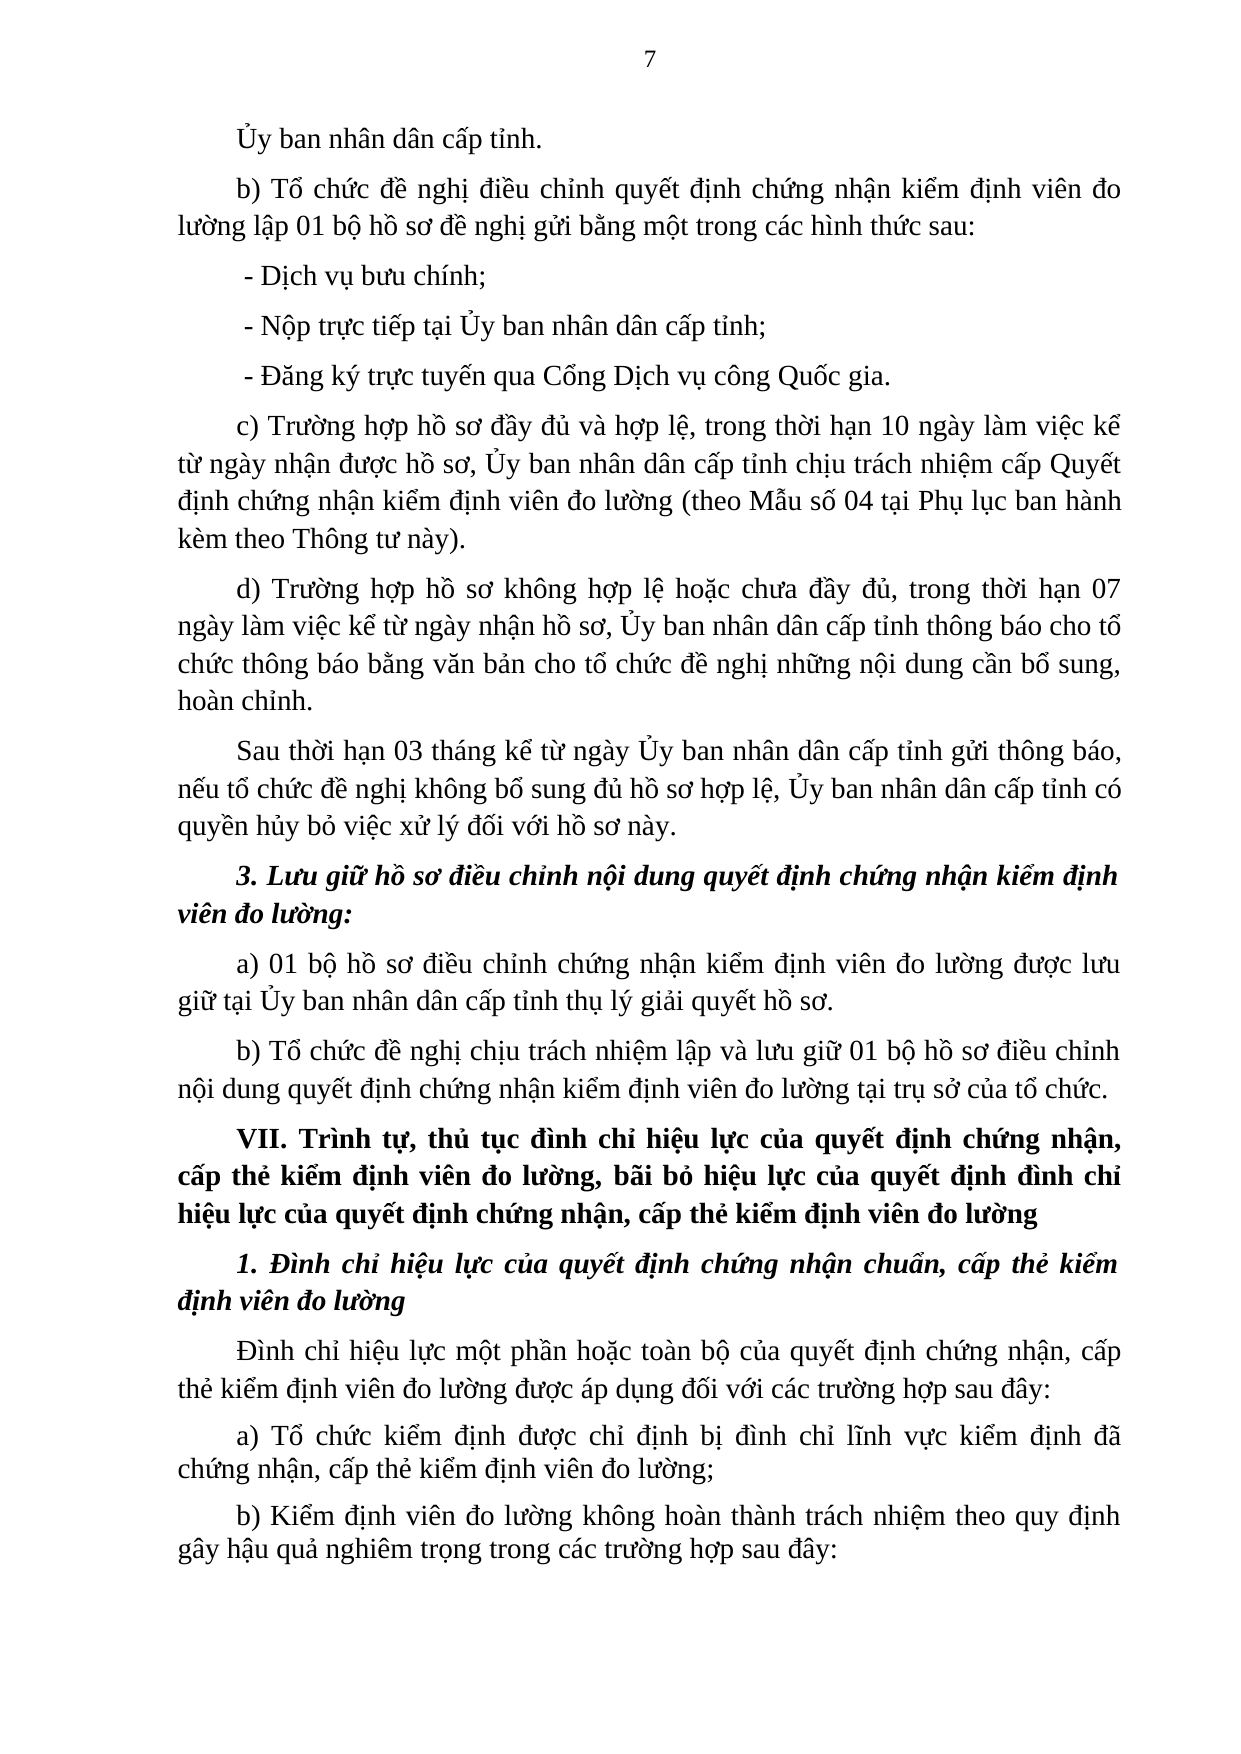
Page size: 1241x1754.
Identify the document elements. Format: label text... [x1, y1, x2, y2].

text 3. Lưu giữ hồ sơ điều chỉnh nội dung quyết định chứng nhận kiểm định viên đo lường: [177, 856, 1122, 931]
text c) Trường hợp hồ sơ đầy đủ và hợp lệ, trong thời hạn 10 ngày làm việc kể từ ngày nhận được hồ sơ, Ủy ban nhân dân cấp tỉnh chịu trách nhiệm cấp Quyết định chứng nhận kiểm định viên đo lường (theo Mẫu số 04 tại Phụ lục ban hành kèm theo Thông tư này). [177, 406, 1122, 556]
text - Dịch vụ bưu chính; [177, 256, 1122, 293]
text a) 01 bộ hồ sơ điều chỉnh chứng nhận kiểm định viên đo lường được lưu giữ tại Ủy ban nhân dân cấp tỉnh thụ lý giải quyết hồ sơ. [177, 943, 1122, 1018]
text Ủy ban nhân dân cấp tỉnh. [177, 118, 1122, 156]
text b) Tổ chức đề nghị chịu trách nhiệm lập và lưu giữ 01 bộ hồ sơ điều chỉnh nội dung quyết định chứng nhận kiểm định viên đo lường tại trụ sở của tổ chức. [177, 1031, 1122, 1106]
text - Đăng ký trực tuyến qua Cổng Dịch vụ công Quốc gia. [177, 356, 1122, 393]
text a) Tổ chức kiểm định được chỉ định bị đình chỉ lĩnh vực kiểm định đã chứng nhận, cấp thẻ kiểm định viên đo lường; [177, 1418, 1122, 1485]
text 1. Đình chỉ hiệu lực của quyết định chứng nhận chuẩn, cấp thẻ kiểm định viên đo lường [177, 1243, 1122, 1318]
text d) Trường hợp hồ sơ không hợp lệ hoặc chưa đầy đủ, trong thời hạn 07 ngày làm việc kể từ ngày nhận hồ sơ, Ủy ban nhân dân cấp tỉnh thông báo cho tổ chức thông báo bằng văn bản cho tổ chức đề nghị những nội dung cần bổ sung, hoàn chỉnh. [177, 568, 1122, 718]
text - Nộp trực tiếp tại Ủy ban nhân dân cấp tỉnh; [177, 306, 1122, 343]
text Sau thời hạn 03 tháng kể từ ngày Ủy ban nhân dân cấp tỉnh gửi thông báo, nếu tổ chức đề nghị không bổ sung đủ hồ sơ hợp lệ, Ủy ban nhân dân cấp tỉnh có quyền hủy bỏ việc xử lý đối với hồ sơ này. [177, 731, 1122, 843]
text VII. Trình tự, thủ tục đình chỉ hiệu lực của quyết định chứng nhận, cấp thẻ kiểm định viên đo lường, bãi bỏ hiệu lực của quyết định đình chỉ hiệu lực của quyết định chứng nhận, cấp thẻ kiểm định viên đo lường [177, 1192, 1122, 1231]
text b) Kiểm định viên đo lường không hoàn thành trách nhiệm theo quy định gây hậu quả nghiêm trọng trong các trường hợp sau đây: [177, 1498, 1122, 1565]
text VII. Trình tự, thủ tục đình chỉ hiệu lực của quyết định chứng nhận, cấp thẻ kiểm định viên đo lường, bãi bỏ hiệu lực của quyết định đình chỉ hiệu lực của quyết định chứng nhận, cấp thẻ kiểm định viên đo lường [177, 1118, 1122, 1158]
text Đình chỉ hiệu lực một phần hoặc toàn bộ của quyết định chứng nhận, cấp thẻ kiểm định viên đo lường được áp dụng đối với các trường hợp sau đây: [177, 1331, 1122, 1406]
text b) Tổ chức đề nghị điều chỉnh quyết định chứng nhận kiểm định viên đo lường lập 01 bộ hồ sơ đề nghị gửi bằng một trong các hình thức sau: [177, 168, 1122, 243]
